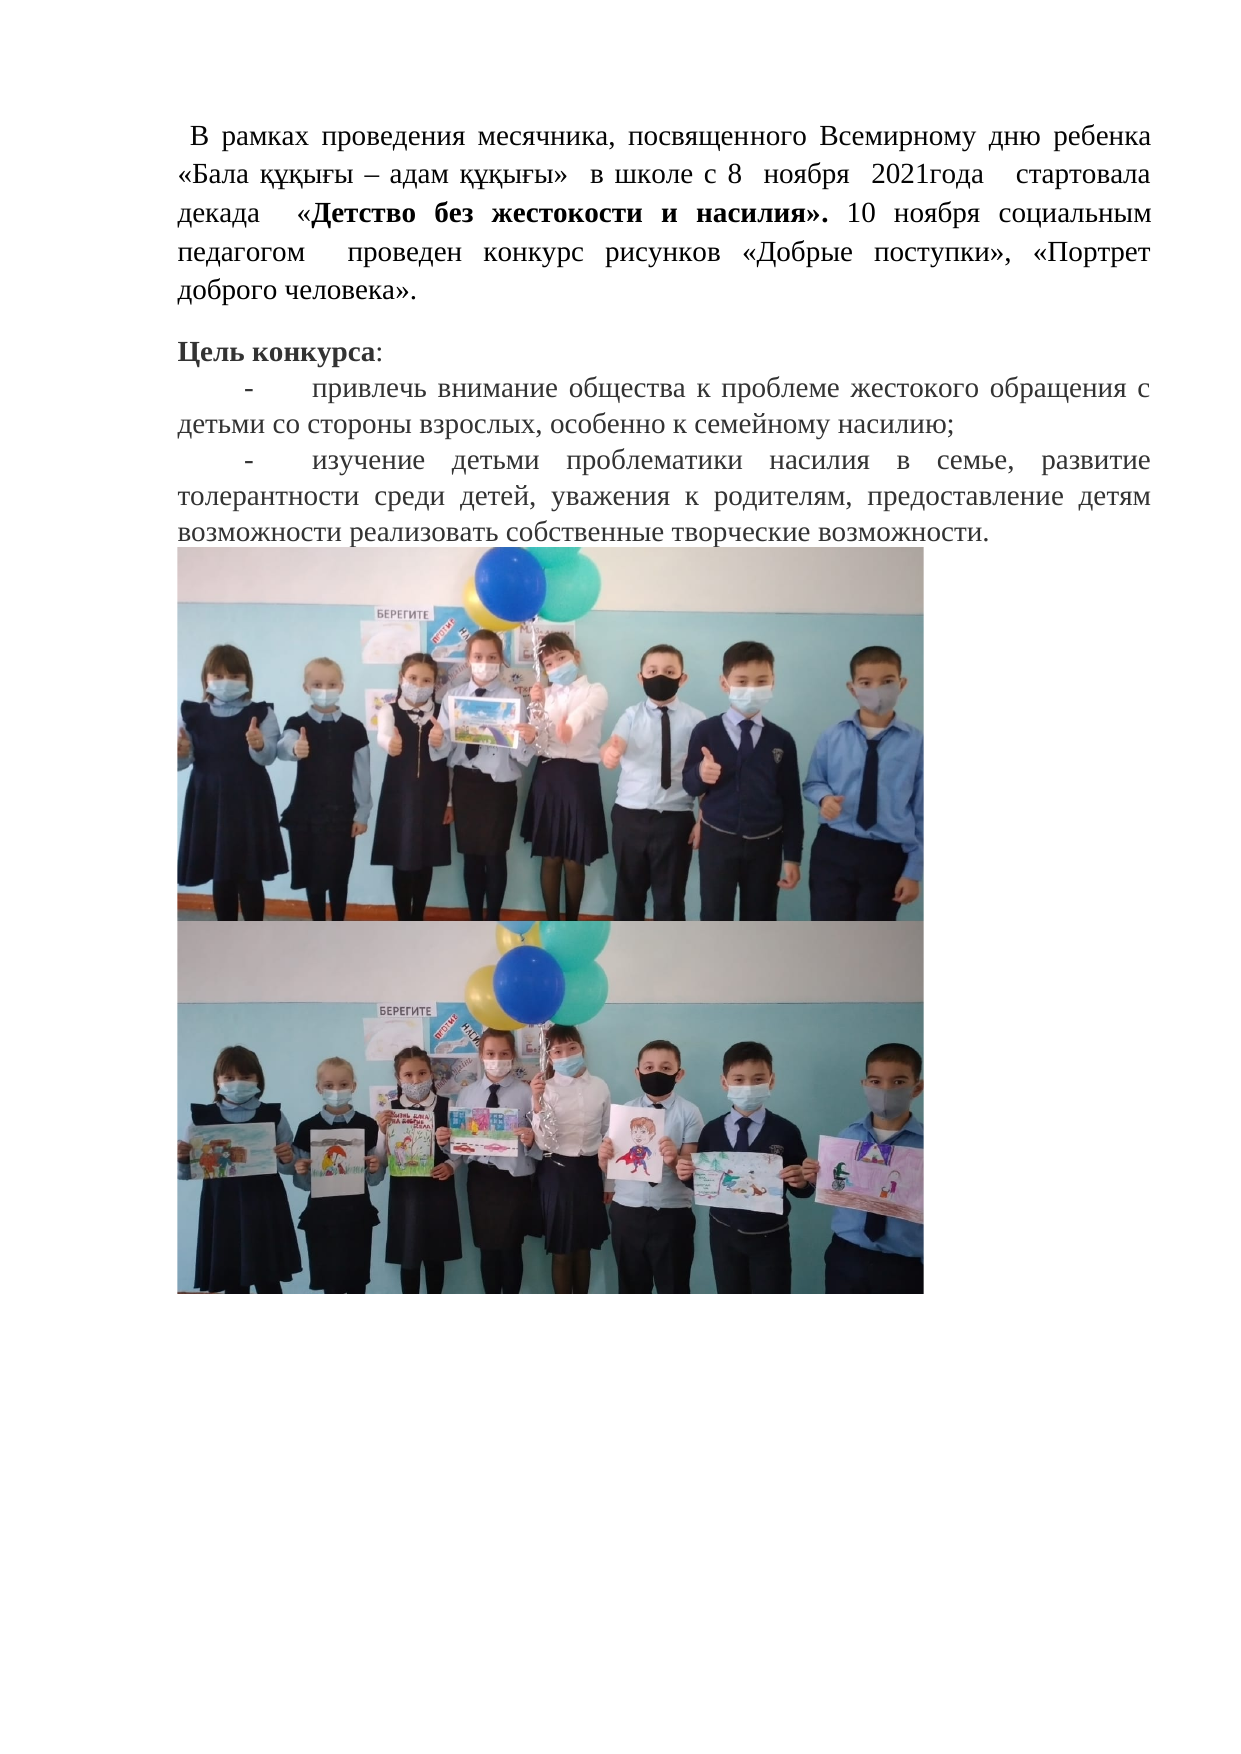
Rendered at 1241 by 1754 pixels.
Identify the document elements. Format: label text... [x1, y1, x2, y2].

text В рамках проведения месячника, посвященного Всемирному дню ребенка «Бала құқығы – адам құқығы» в школе с 8 ноября 2021года стартовала декада «Детство без жестокости и насилия». 10 ноября социальным педагогом проведен конкурс рисунков «Добрые поступки», «Портрет доброго человека». [177, 190, 1152, 306]
text Цель конкурса: [177, 332, 1152, 368]
text - изучение детьми проблематики насилия в семье, развитие толерантности среди детей, уважения к родителям, предоставление детям возможности реализовать собственные творческие возможности. [177, 439, 1152, 547]
picture [177, 547, 924, 1294]
text - привлечь внимание общества к проблеме жестокого обращения с детьми со стороны взрослых, особенно к семейному насилию; [177, 368, 1152, 439]
text В рамках проведения месячника, посвященного Всемирному дню ребенка «Бала құқығы – адам құқығы» в школе с 8 ноября 2021года стартовала декада «Детство без жестокости и насилия». 10 ноября социальным педагогом проведен конкурс рисунков «Добрые поступки», «Портрет доброго человека». [177, 118, 1152, 157]
